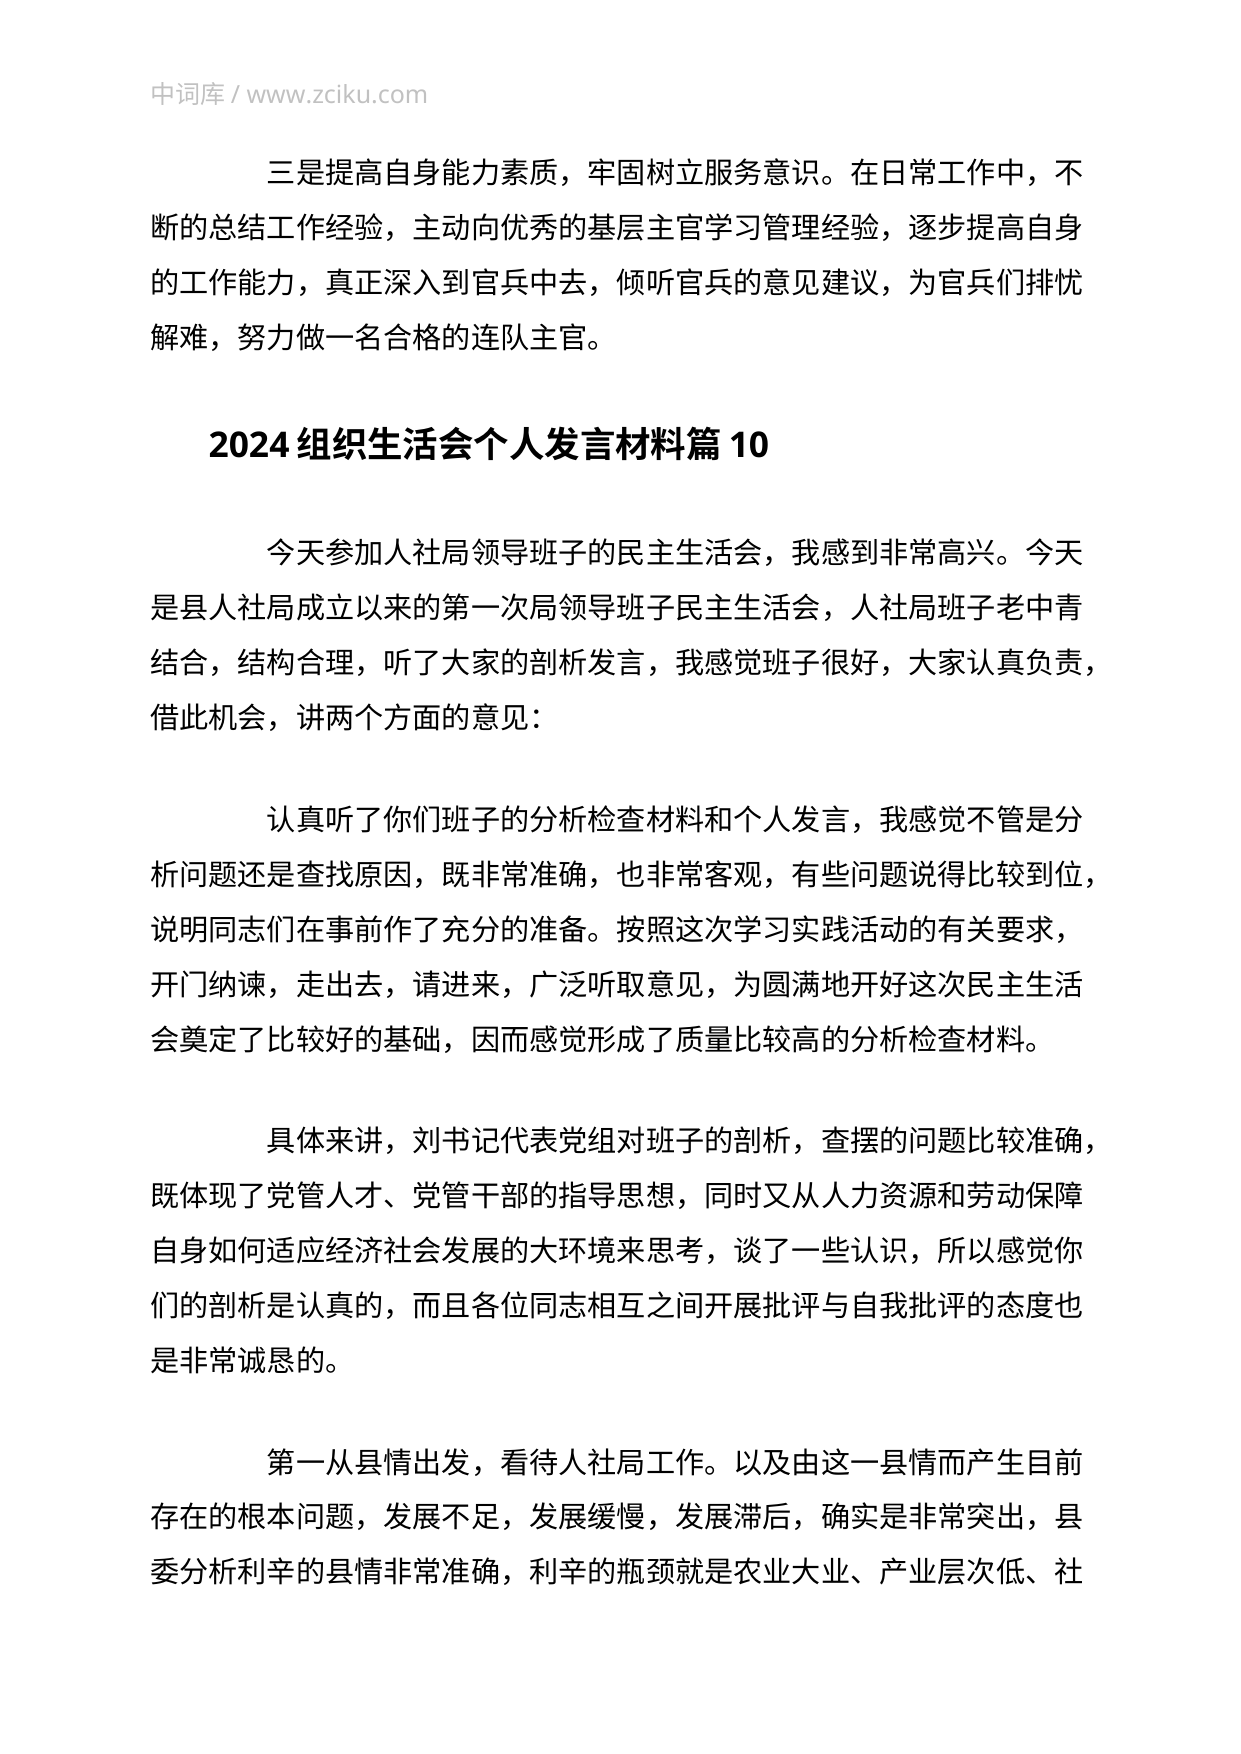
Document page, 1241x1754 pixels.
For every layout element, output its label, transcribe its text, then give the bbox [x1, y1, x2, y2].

text 三是提高自身能力素质，牢固树立服务意识。在日常工作中，不断的总结工作经验，主动向优秀的基层主官学习管理经验，逐步提高自身的工作能力，真正深入到官兵中去，倾听官兵的意见建议，为官兵们排忧解难，努力做一名合格的连队主官。 [150, 150, 1090, 357]
text 2024组织生活会个人发言材料篇10 [150, 416, 1090, 468]
text 今天参加人社局领导班子的民主生活会，我感到非常高兴。今天是县人社局成立以来的第一次局领导班子民主生活会，人社局班子老中青结合，结构合理，听了大家的剖析发言，我感觉班子很好，大家认真负责，借此机会，讲两个方面的意见： [150, 530, 1090, 737]
text 认真听了你们班子的分析检查材料和个人发言，我感觉不管是分析问题还是查找原因，既非常准确，也非常客观，有些问题说得比较到位，说明同志们在事前作了充分的准备。按照这次学习实践活动的有关要求，开门纳谏，走出去，请进来，广泛听取意见，为圆满地开好这次民主生活会奠定了比较好的基础，因而感觉形成了质量比较高的分析检查材料。 [150, 796, 1090, 1058]
text 具体来讲，刘书记代表党组对班子的剖析，查摆的问题比较准确，既体现了党管人才、党管干部的指导思想，同时又从人力资源和劳动保障自身如何适应经济社会发展的大环境来思考，谈了一些认识，所以感觉你们的剖析是认真的，而且各位同志相互之间开展批评与自我批评的态度也是非常诚恳的。 [150, 1118, 1090, 1380]
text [150, 1439, 1090, 1591]
